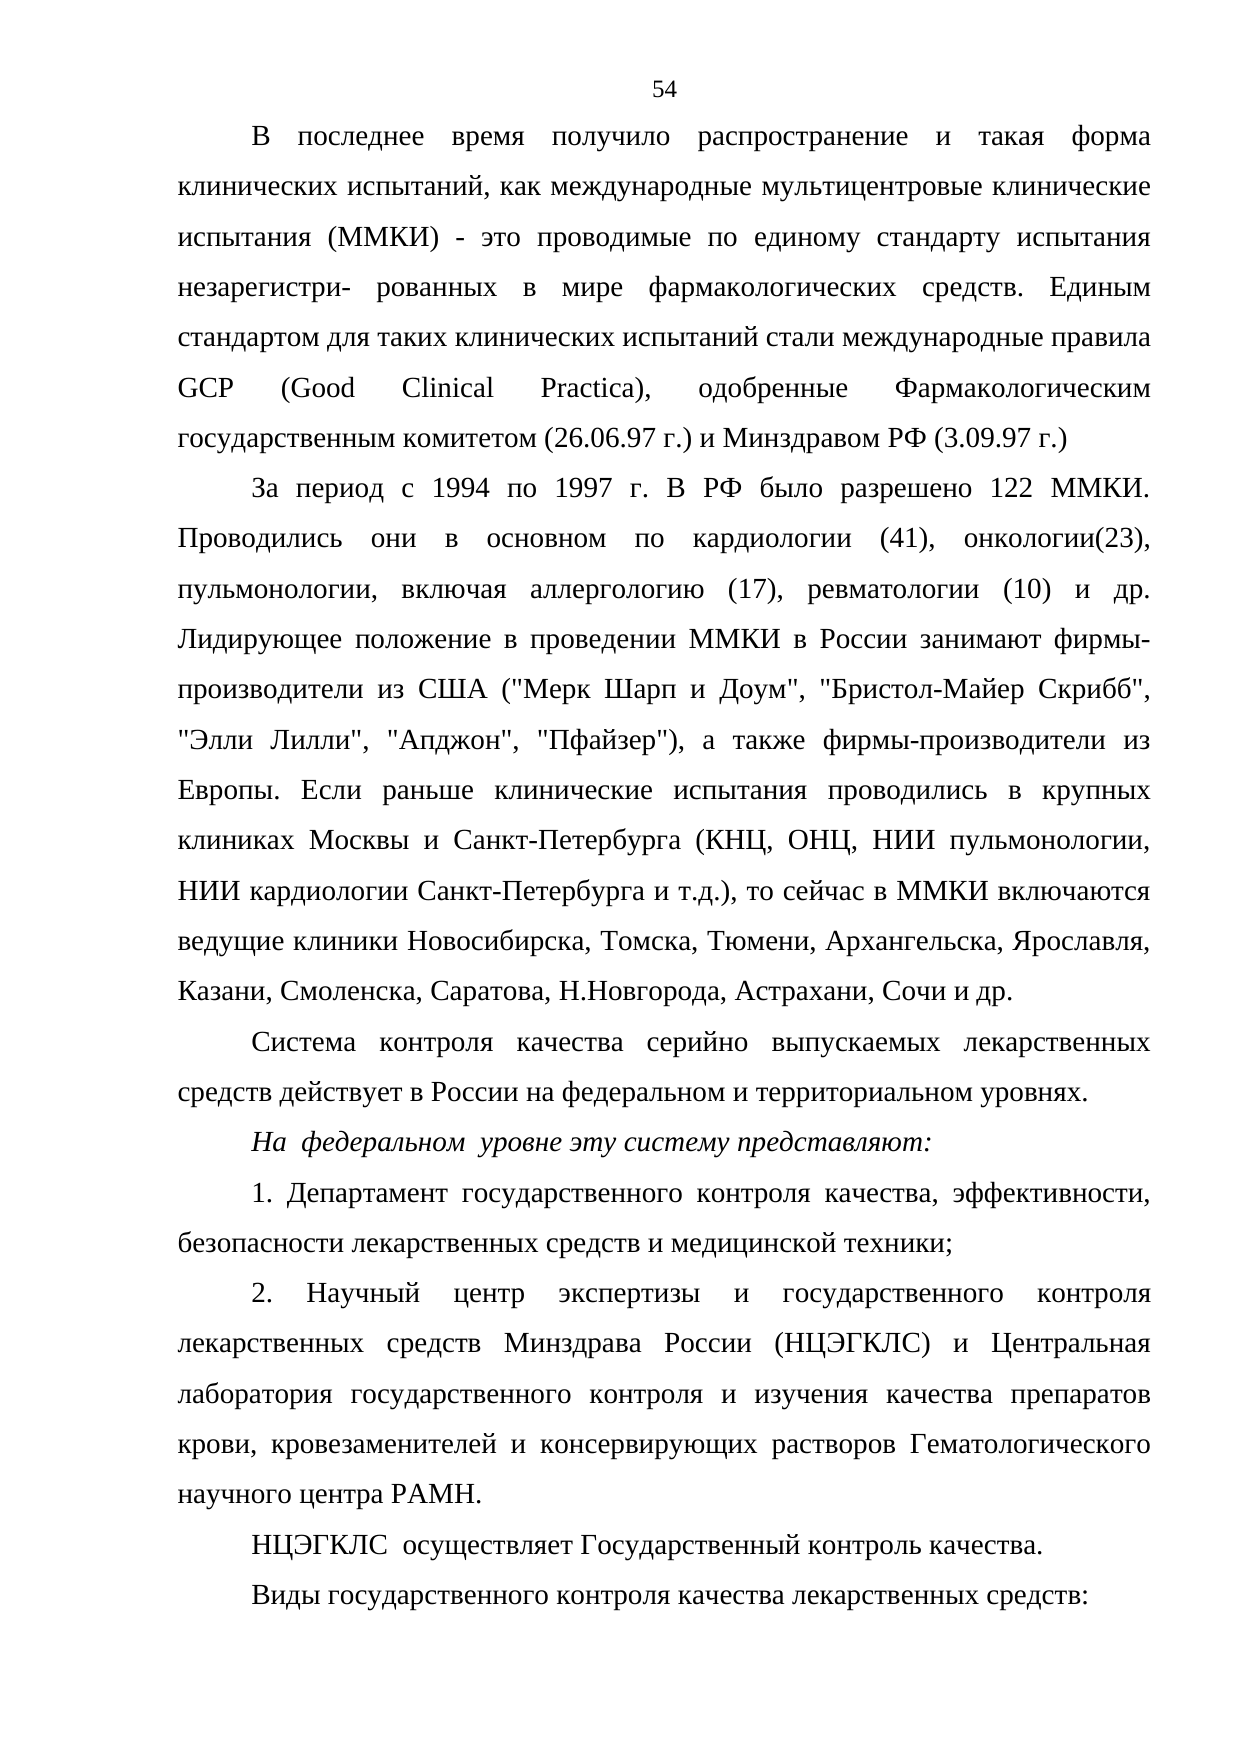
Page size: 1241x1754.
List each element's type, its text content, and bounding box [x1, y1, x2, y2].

text На федеральном уровне эту систему представляют: [177, 1124, 1152, 1158]
text НЦЭГКЛС осуществляет Государственный контроль качества. [177, 1527, 1152, 1560]
text Система контроля качества серийно выпускаемых лекарственных средств действует в России на федеральном и территориальном уровнях. [177, 1024, 1152, 1108]
text За период с 1994 по . В РФ было разрешено 122 ММКИ. Проводились они в основном по кардиологии (41), онкологии(23), пульмонологии, включая аллергологию (17), ревматологии (10) и др. Лидирующее положение в проведении ММКИ в России занимают фирмы-производители из США ("Мерк Шарп и Доум", "Бристол-Майер Скрибб", "Элли Лилли", "Апджон", "Пфайзер"), а также фирмы-производители из Европы. Если раньше клинические испытания проводились в крупных клиниках Москвы и Санкт-Петербурга (КНЦ, ОНЦ, НИИ пульмонологии, НИИ кардиологии Санкт-Петербурга и т.д.), то сейчас в ММКИ включаются ведущие клиники Новосибирска, Томска, Тюмени, Архангельска, Ярославля, Казани, Смоленска, Саратова, Н.Новгорода, Астрахани, Сочи и др. [177, 470, 1152, 1007]
text В последнее время получило распространение и такая форма клинических испытаний, как международные мультицентровые клинические испытания (ММКИ) - это проводимые по единому стандарту испытания незарегистри- рованных в мире фармакологических средств. Единым стандартом для таких клинических испытаний стали международные правила GCP (Good Clinical Practica), одобренные Фармакологическим государственным комитетом (26.06.97 г.) и Минздравом РФ (3.09.97 г.) [177, 118, 1152, 453]
text 2. Научный центр экспертизы и государственного контроля лекарственных средств Минздрава России (НЦЭГКЛС) и Центральная лаборатория государственного контроля и изучения качества препаратов крови, кровезаменителей и консервирующих растворов Гематологического научного центра РАМН. [177, 1275, 1152, 1510]
text Виды государственного контроля качества лекарственных средств: [177, 1577, 1152, 1611]
text 1. Департамент государственного контроля качества, эффективности, безопасности лекарственных средств и медицинской техники; [177, 1175, 1152, 1258]
